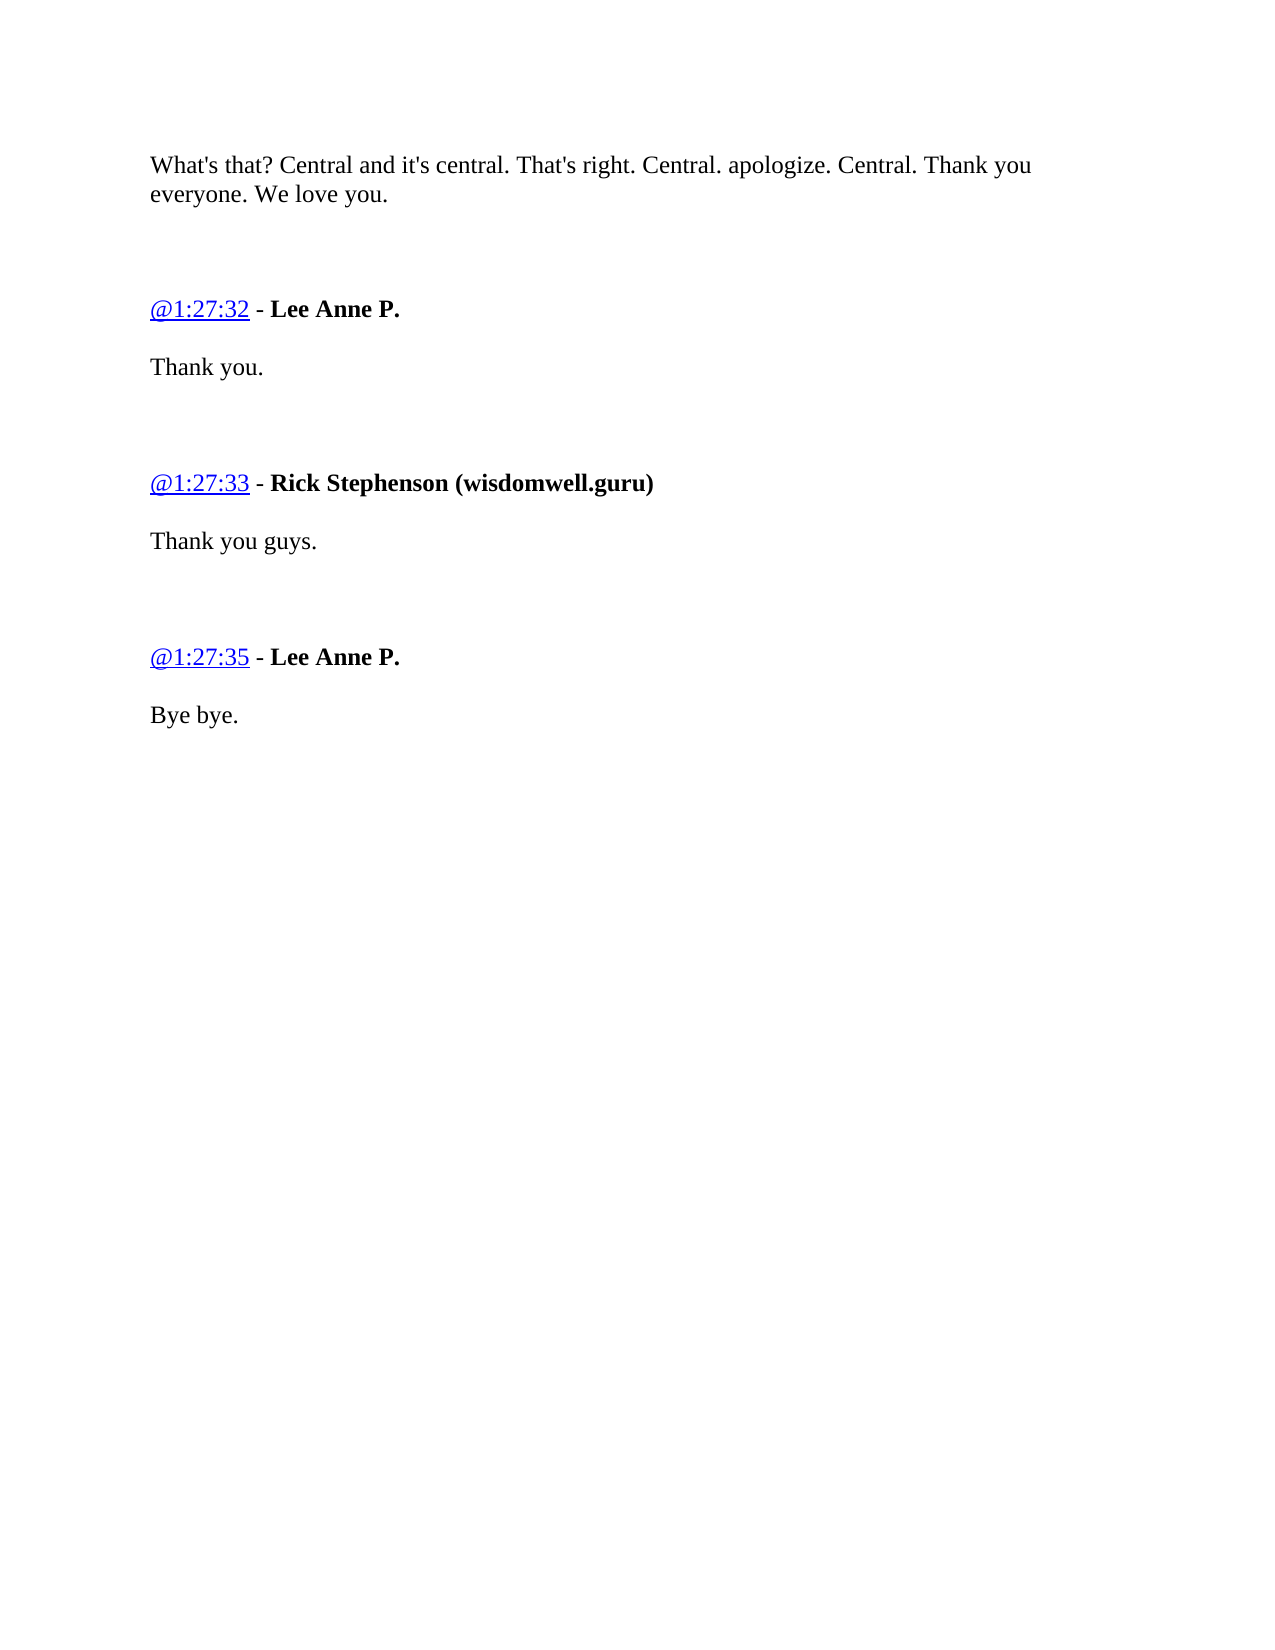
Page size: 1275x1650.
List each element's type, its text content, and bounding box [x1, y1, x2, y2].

text Thank you. [150, 352, 1125, 381]
text @1:27:32 - Lee Anne P. [150, 294, 1125, 323]
text @1:27:35 - Lee Anne P. [150, 642, 1125, 671]
text @1:27:33 - Rick Stephenson (wisdomwell.guru) [150, 468, 1125, 497]
text Thank you guys. [150, 526, 1125, 555]
text Bye bye. [150, 700, 1125, 729]
text What's that? Central and it's central. That's right. Central. apologize. Central. Thank you everyone. We love you. [150, 150, 1125, 207]
